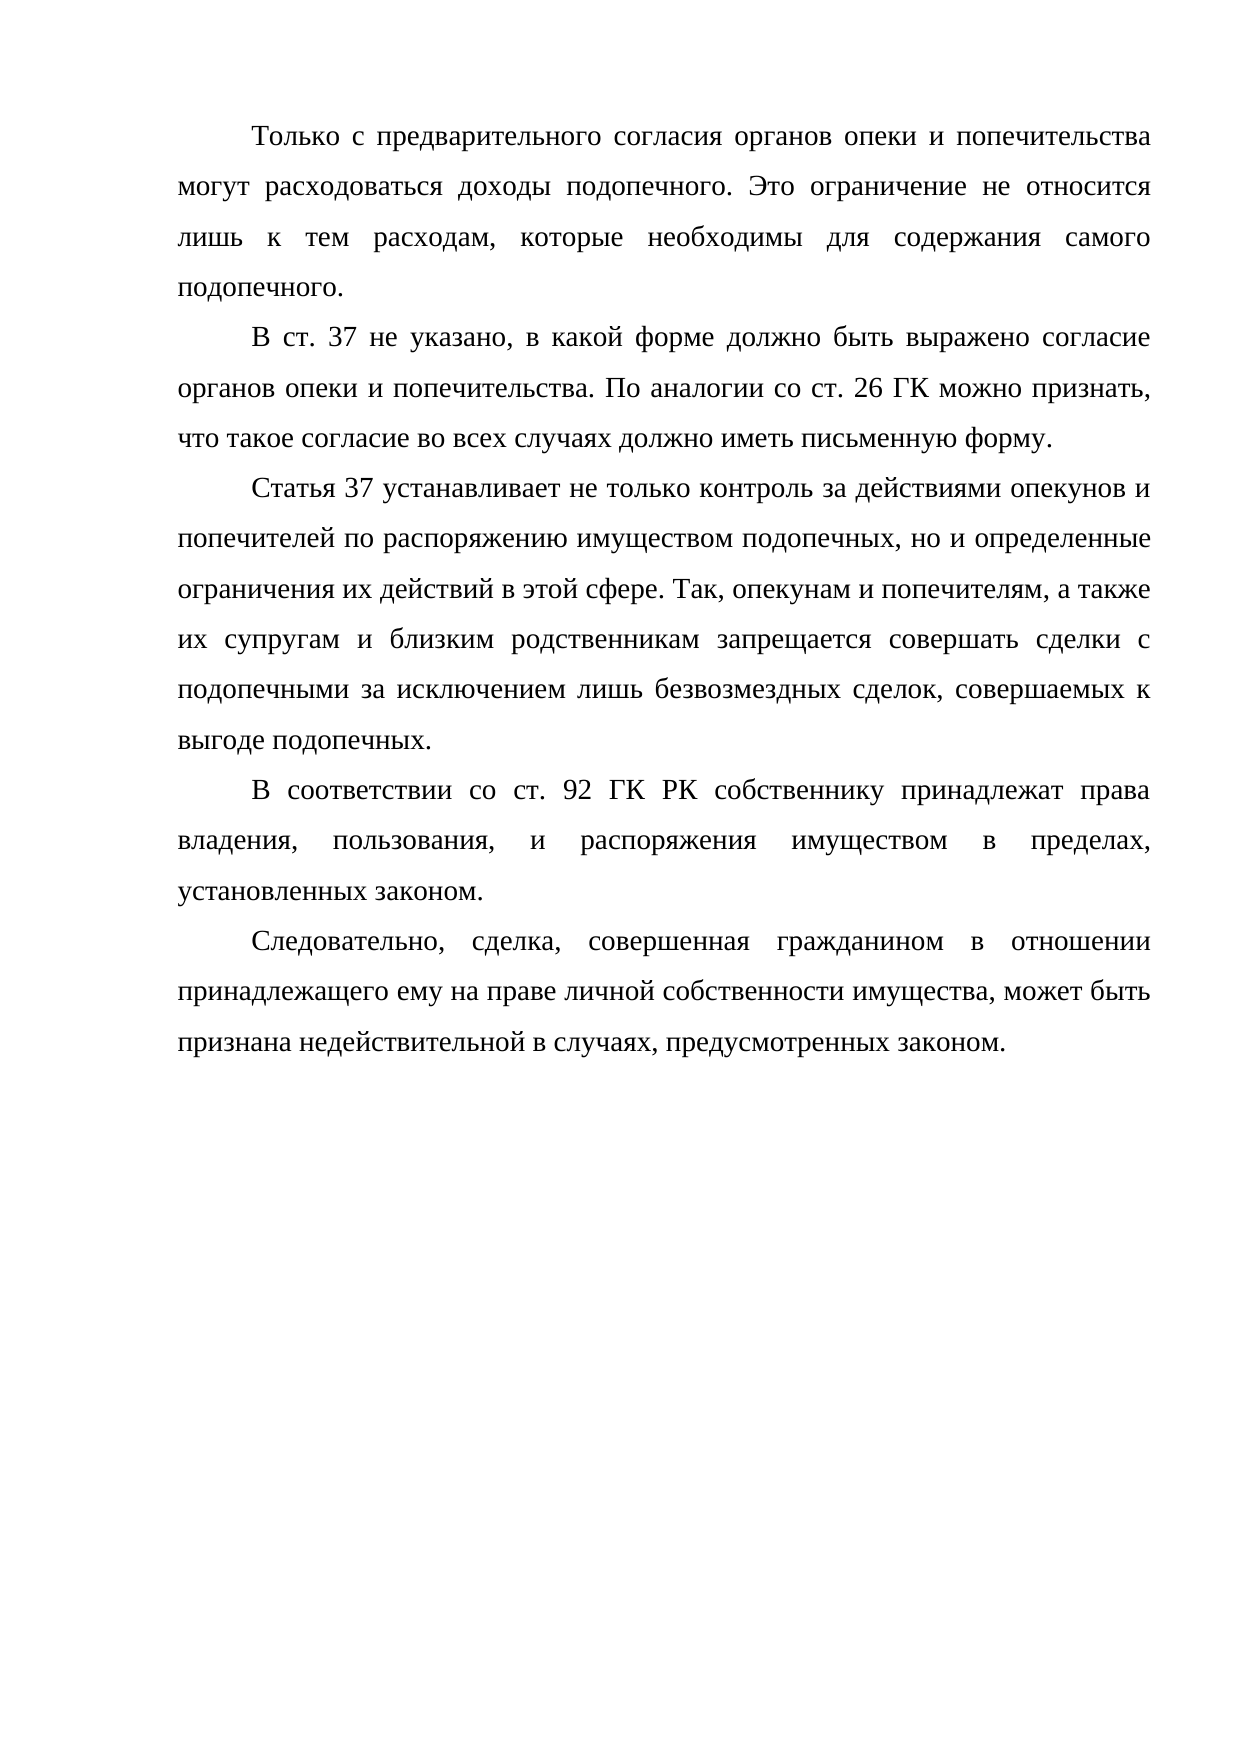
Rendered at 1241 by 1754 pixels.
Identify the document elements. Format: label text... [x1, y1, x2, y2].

text Статья 37 устанавливает не только контроль за действиями опекунов и попечителей по распоряжению имуществом подопечных, но и определенные ограничения их действий в этой сфере. Так, опекунам и попечителям, а также их супругам и близким родственникам запрещается совершать сделки с подопечными за исключением лишь безвозмездных сделок, совершаемых к выгоде подопечных. [177, 470, 1152, 755]
text В ст. 37 не указано, в какой форме должно быть выражено согласие органов опеки и попечительства. По аналогии со ст. 26 ГК можно признать, что такое согласие во всех случаях должно иметь письменную форму. [177, 319, 1152, 453]
text В соответствии со ст. 92 ГК РК собственнику принадлежат права владения, пользования, и распоряжения имуществом в пределах, установленных законом. [177, 772, 1152, 906]
text Следовательно, сделка, совершенная гражданином в отношении принадлежащего ему на праве личной собственности имущества, может быть признана недействительной в случаях, предусмотренных законом. [177, 923, 1152, 1057]
text Только с предварительного согласия органов опеки и попечительства могут расходоваться доходы подопечного. Это ограничение не относится лишь к тем расходам, которые необходимы для содержания самого подопечного. [177, 118, 1152, 303]
